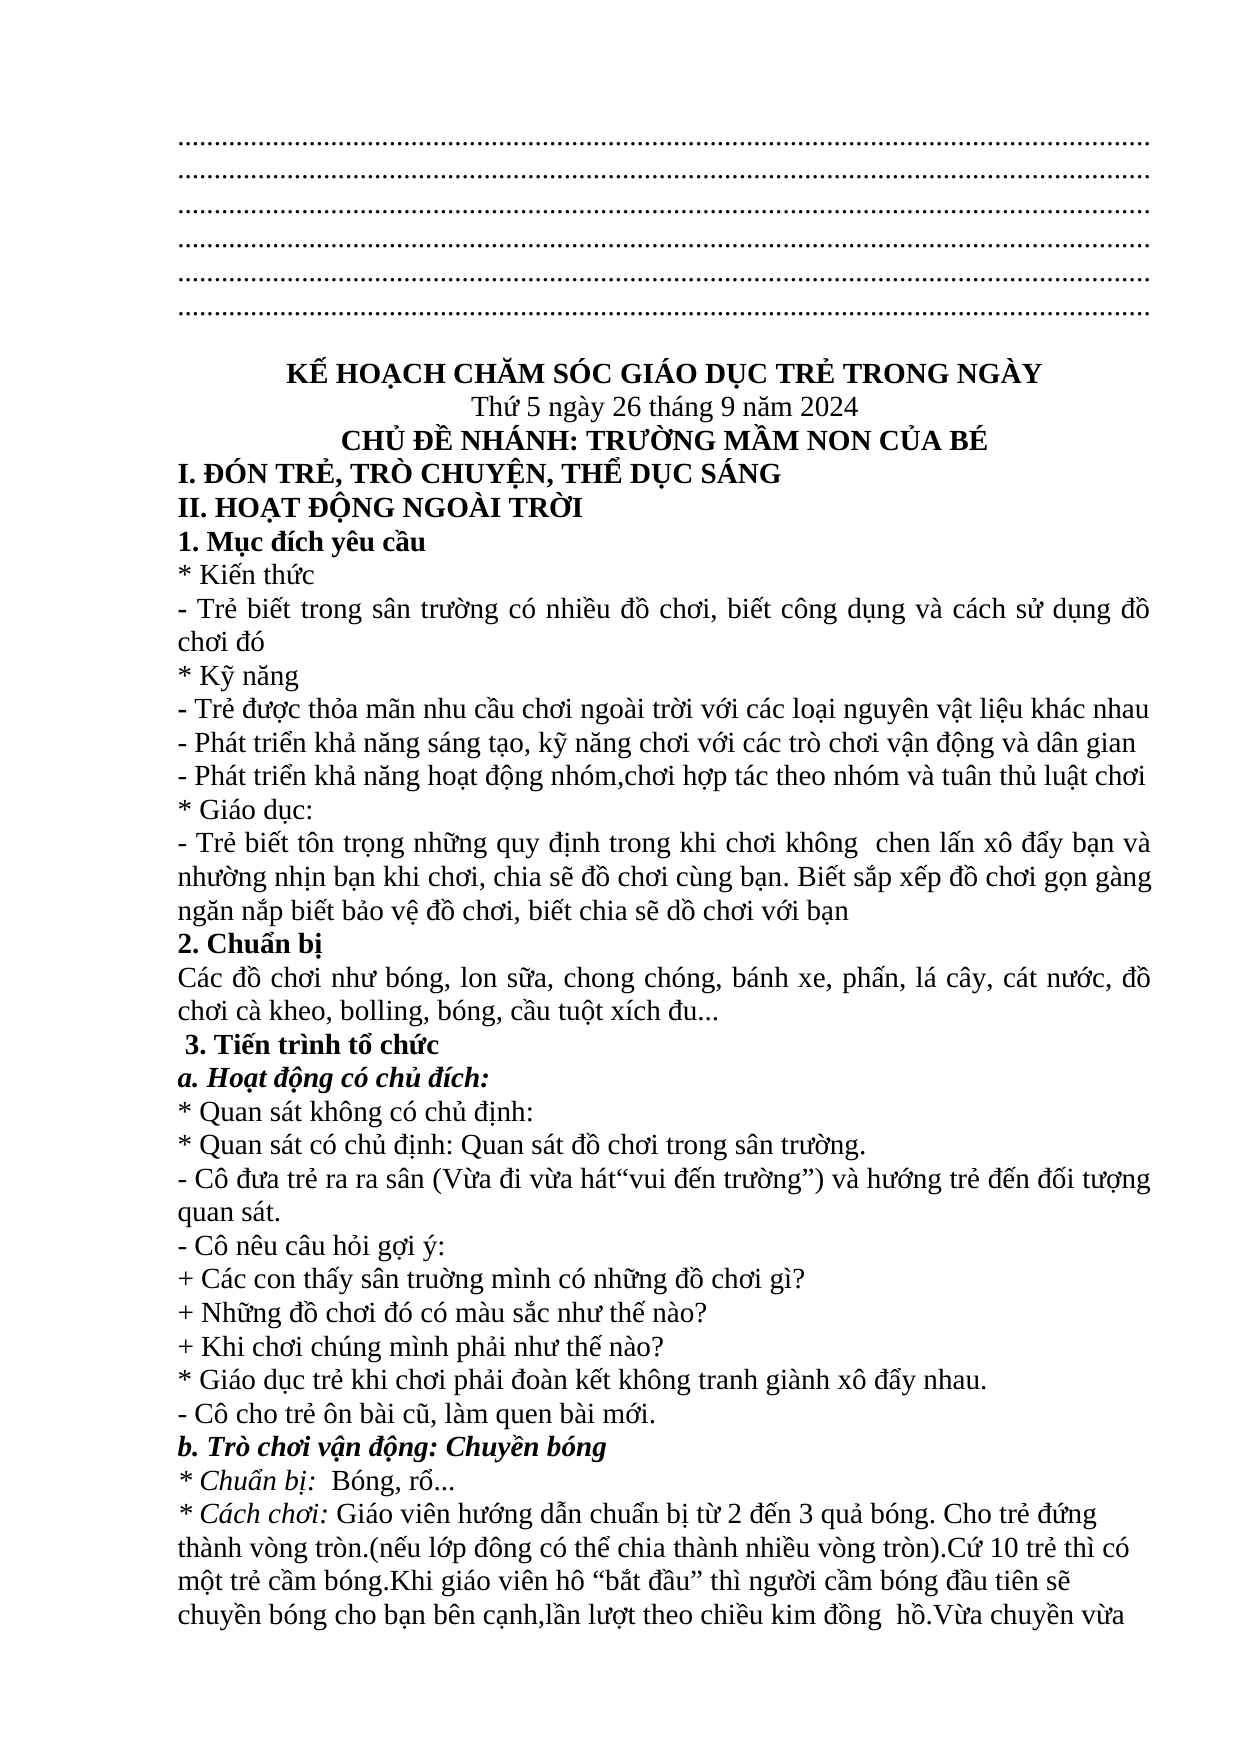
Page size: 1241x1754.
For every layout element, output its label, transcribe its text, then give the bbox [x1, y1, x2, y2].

text - Cô cho trẻ ôn bài cũ, làm quen bài mới. [177, 1396, 1152, 1429]
text * Kỹ năng [177, 658, 1152, 691]
text - Cô nêu câu hỏi gợi ý: [177, 1228, 1152, 1262]
text - Phát triển khả năng hoạt động nhóm,chơi hợp tác theo nhóm và tuân thủ luật chơi [177, 758, 1152, 792]
text + Các con thấy sân truờng mình có những đồ chơi gì? [177, 1262, 1152, 1295]
text CHỦ ĐỀ NHÁNH: TRƯỜNG MẦM NON CỦA BÉ [177, 423, 1152, 457]
text + Những đồ chơi đó có màu sắc như thế nào? [177, 1295, 1152, 1329]
text a. Hoạt động có chủ đích: [177, 1060, 1152, 1094]
text KẾ HOẠCH CHĂM SÓC GIÁO DỤC TRẺ TRONG NGÀY [177, 356, 1152, 389]
text 2. Chuẩn bị [177, 926, 1152, 960]
text * Quan sát không có chủ định: [177, 1094, 1152, 1127]
text b. Trò chơi vận động: Chuyền bóng [177, 1429, 1152, 1463]
text + Khi chơi chúng mình phải như thế nào? [177, 1329, 1152, 1362]
text - Trẻ biết tôn trọng những quy định trong khi chơi không chen lấn xô đẩy bạn và nhường nhịn bạn khi chơi, chia sẽ đồ chơi cùng bạn. Biết sắp xếp đồ chơi gọn gàng ngăn nắp biết bảo vệ đồ chơi, biết chia sẽ dồ chơi với bạn [177, 826, 1152, 926]
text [177, 1463, 1152, 1631]
text I. ĐÓN TRẺ, TRÒ CHUYỆN, THỂ DỤC SÁNG [177, 457, 1152, 490]
text - Cô đưa trẻ ra ra sân (Vừa đi vừa hát“vui đến trường”) và hướng trẻ đến đối tượng quan sát. [177, 1161, 1152, 1228]
text - Phát triển khả năng sáng tạo, kỹ năng chơi với các trò chơi vận động và dân gian [177, 725, 1152, 758]
text * Quan sát có chủ định: Quan sát đồ chơi trong sân trường. [177, 1127, 1152, 1161]
text Các đồ chơi như bóng, lon sữa, chong chóng, bánh xe, phấn, lá cây, cát nước, đồ chơi cà kheo, bolling, bóng, cầu tuột xích đu... [177, 960, 1152, 1027]
text * Giáo dục trẻ khi chơi phải đoàn kết không tranh giành xô đẩy nhau. [177, 1362, 1152, 1396]
text Thứ 5 ngày 26 tháng 9 năm 2024 [177, 389, 1152, 423]
text - Trẻ biết trong sân trường có nhiều đồ chơi, biết công dụng và cách sử dụng đồ chơi đó [177, 591, 1152, 658]
text 3. Tiến trình tổ chức [177, 1027, 1152, 1060]
text * Kiến thức [177, 557, 1152, 591]
text II. HOẠT ĐỘNG NGOÀI TRỜI [177, 490, 1152, 524]
text * Giáo dục: [177, 792, 1152, 826]
text - Trẻ được thỏa mãn nhu cầu chơi ngoài trời với các loại nguyên vật liệu khác nhau [177, 691, 1152, 725]
text 1. Mục đích yêu cầu [177, 524, 1152, 557]
